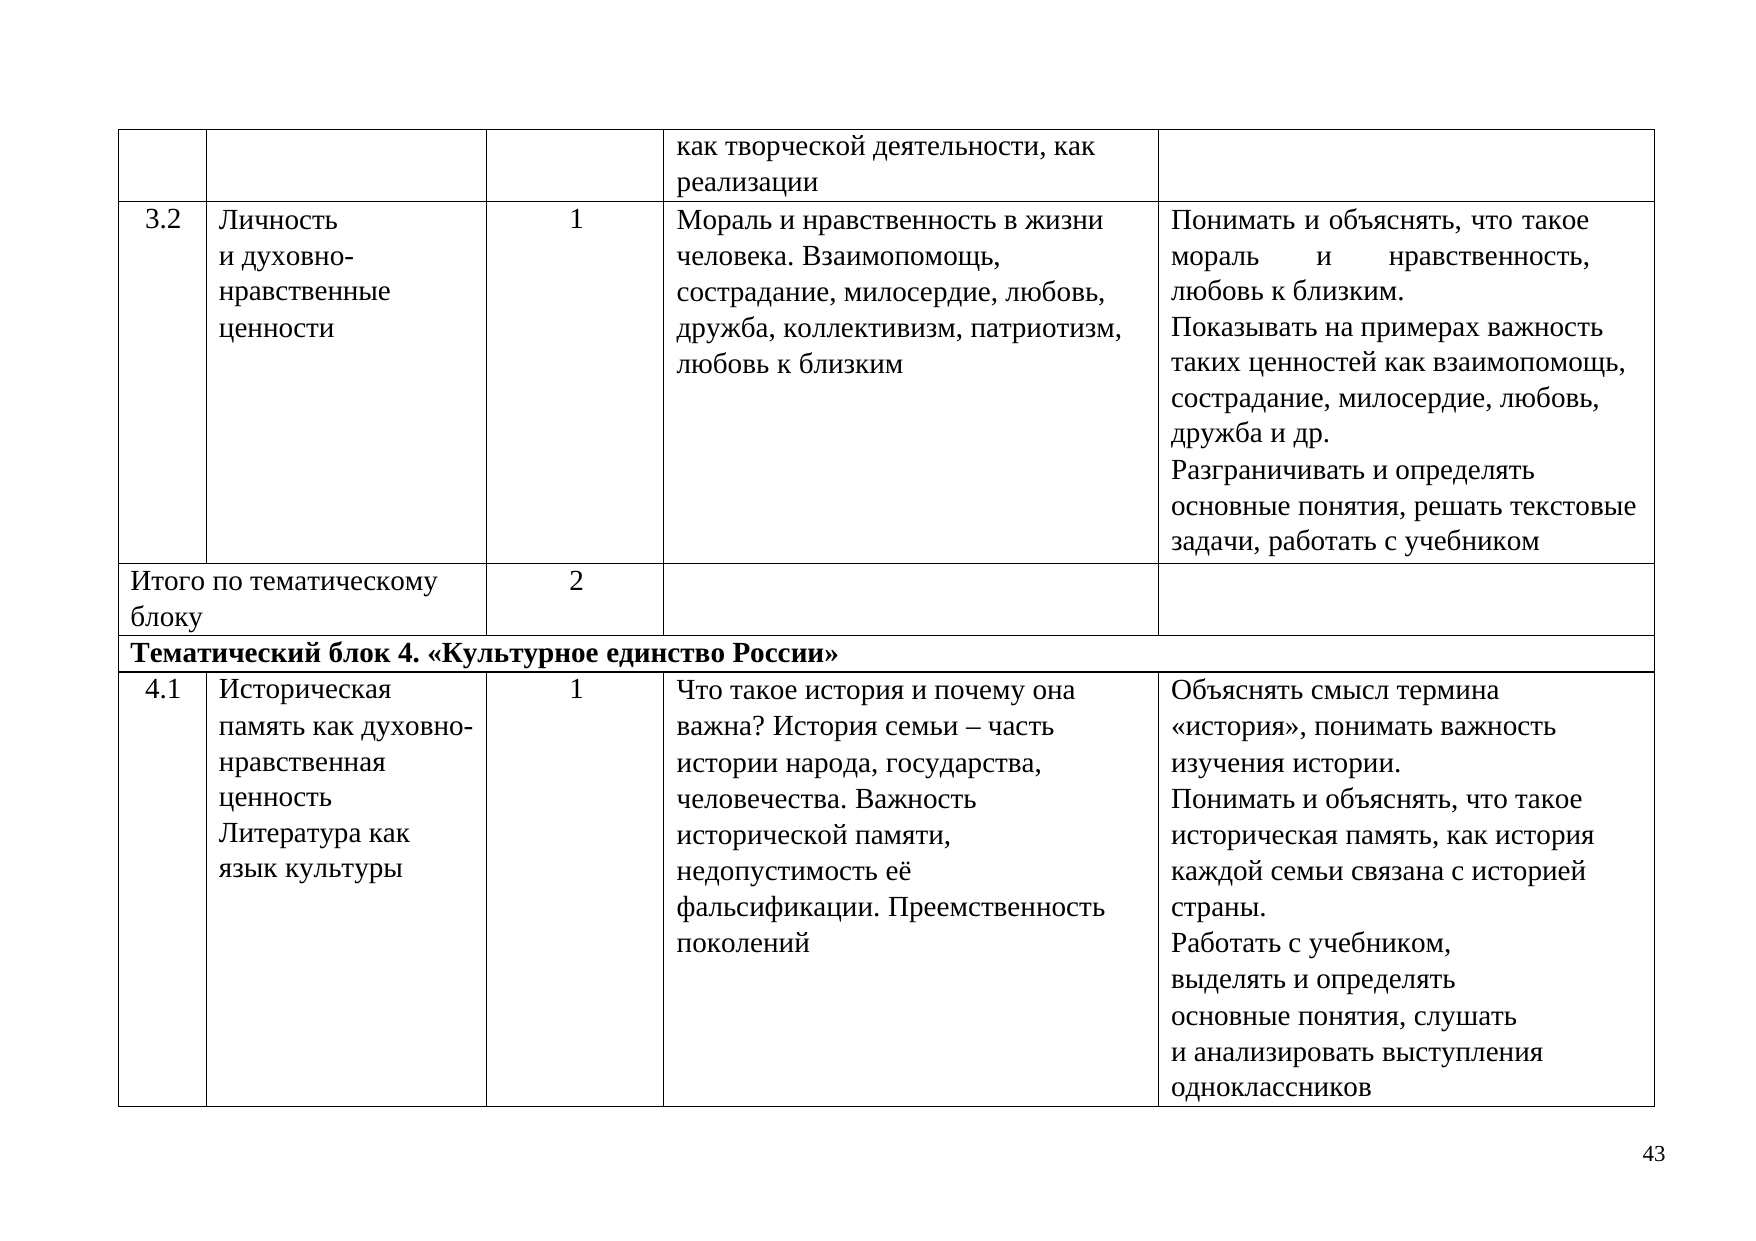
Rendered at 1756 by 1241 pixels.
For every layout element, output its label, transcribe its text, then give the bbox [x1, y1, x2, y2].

table_cell Мораль и нравственность в жизни человека. Взаимопомощь, сострадание, милосердие, любовь, дружба, коллективизм, патриотизм, любовь к близким [664, 202, 1158, 563]
table_header [207, 130, 486, 201]
table_cell Тематический блок 4. «Культурное единство России» [119, 636, 1654, 671]
table_cell 1 [487, 202, 663, 563]
table_cell Итого по тематическому блоку [119, 564, 486, 635]
table_header [119, 130, 206, 201]
table_cell [1159, 564, 1654, 635]
table_cell 1 [487, 673, 663, 1106]
table_header [487, 130, 663, 201]
table_cell Понимать и объяснять, что такое мораль и нравственность, любовь к близким. Показывать на примерах важность таких ценностей как взаимопомощь, сострадание, милосердие, любовь, дружба и др. Разграничивать и определять основные понятия, решать текстовые задачи, работать с учебником [1159, 202, 1654, 563]
table_cell 2 [487, 564, 663, 635]
table_header [1159, 130, 1654, 201]
table_cell Объяснять смысл термина «история», понимать важность изучения истории. Понимать и объяснять, что такое историческая память, как история каждой семьи связана с историей страны. Работать с учебником, выделять и определять основные понятия, слушать и анализировать выступления одноклассников [1159, 673, 1654, 1106]
table_cell 4.1 [119, 673, 206, 1106]
table_cell 3.2 [119, 202, 206, 563]
table_cell Историческая память как духовно- нравственная ценность Литература как язык культуры [207, 673, 486, 1106]
table_cell Личность и духовно- нравственные ценности [207, 202, 486, 563]
table_cell Что такое история и почему она важна? История семьи – часть истории народа, государства, человечества. Важность исторической памяти, недопустимость её фальсификации. Преемственность поколений [664, 673, 1158, 1106]
table_header как творческой деятельности, как реализации [664, 130, 1158, 201]
table_cell [664, 564, 1158, 635]
